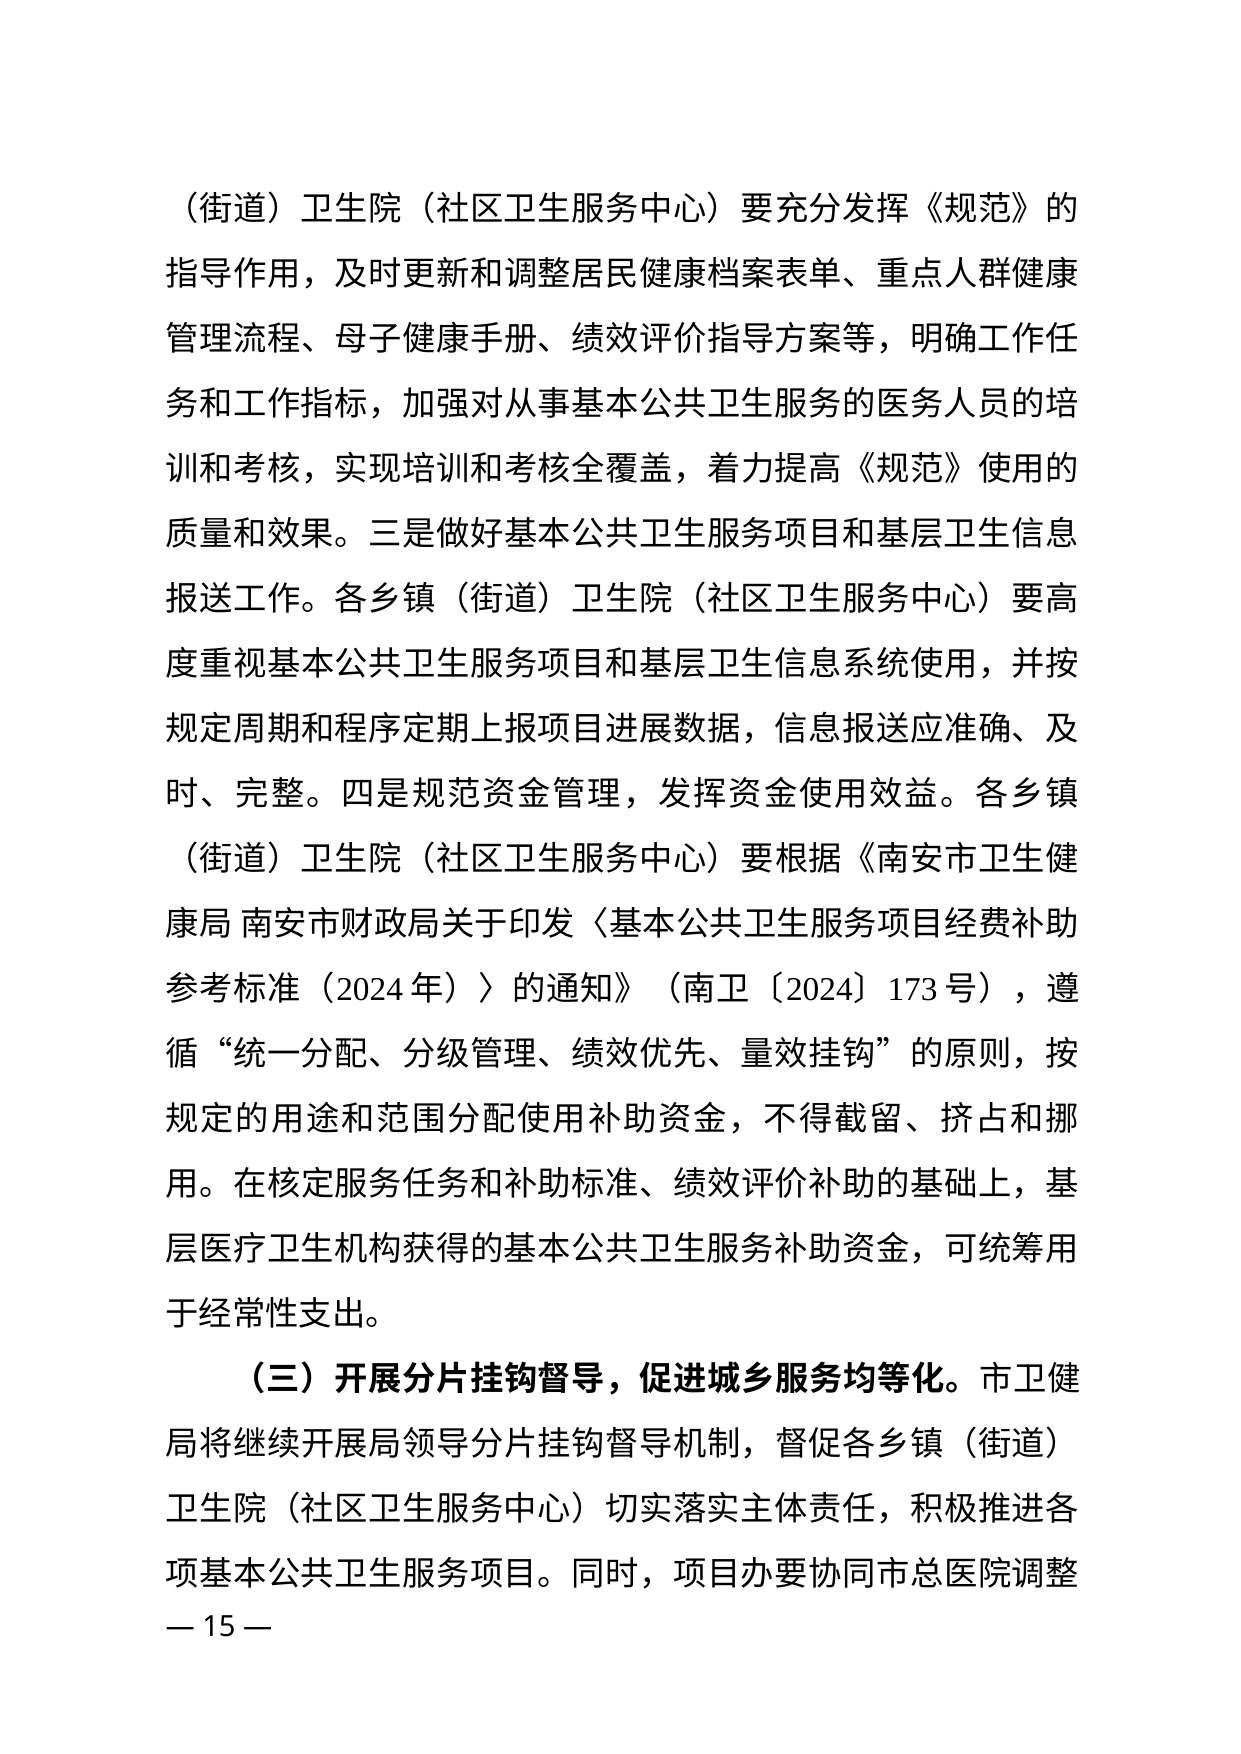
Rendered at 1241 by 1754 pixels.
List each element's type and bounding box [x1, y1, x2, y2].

text [165, 1343, 1081, 1603]
text [165, 173, 1081, 1343]
